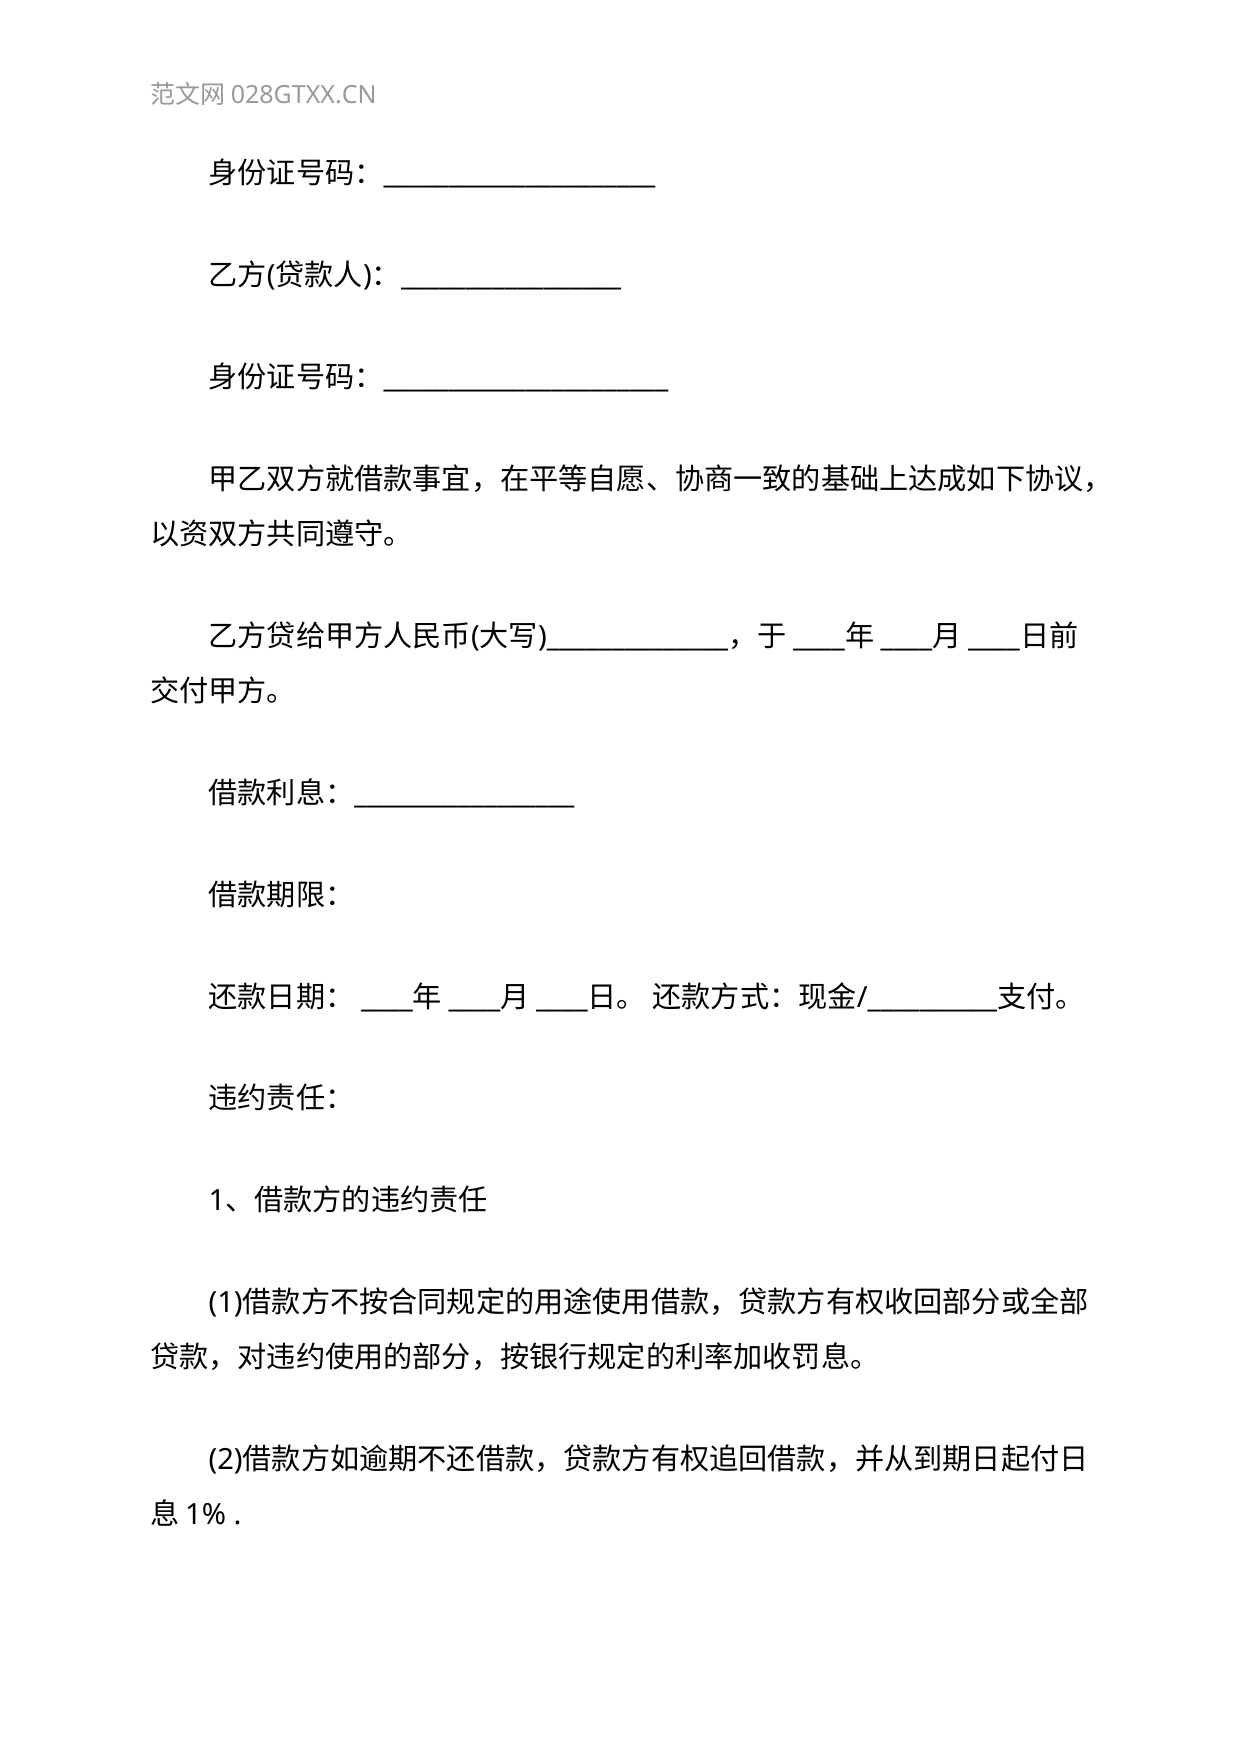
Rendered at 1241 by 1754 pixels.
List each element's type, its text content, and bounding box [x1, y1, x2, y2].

text 还款日期： ____年 ____月 ____日。 还款方式：现金/__________支付。 [150, 973, 1090, 1016]
text 乙方贷给甲方人民币(大写)______________，于 ____年 ____月 ____日前交付甲方。 [150, 613, 1090, 710]
text 违约责任： [150, 1075, 1090, 1117]
text 1、借款方的违约责任 [150, 1177, 1090, 1219]
text (2)借款方如逾期不还借款，贷款方有权追回借款，并从到期日起付日息1% . [150, 1436, 1090, 1533]
text (1)借款方不按合同规定的用途使用借款，贷款方有权收回部分或全部贷款，对违约使用的部分，按银行规定的利率加收罚息。 [150, 1279, 1090, 1376]
text 借款期限： [150, 871, 1090, 914]
text 甲乙双方就借款事宜，在平等自愿、协商一致的基础上达成如下协议，以资双方共同遵守。 [150, 456, 1090, 553]
text 身份证号码：_____________________ [150, 150, 1090, 192]
text 乙方(贷款人)：_________________ [150, 252, 1090, 294]
text 借款利息：_________________ [150, 769, 1090, 812]
text 身份证号码：______________________ [150, 354, 1090, 396]
